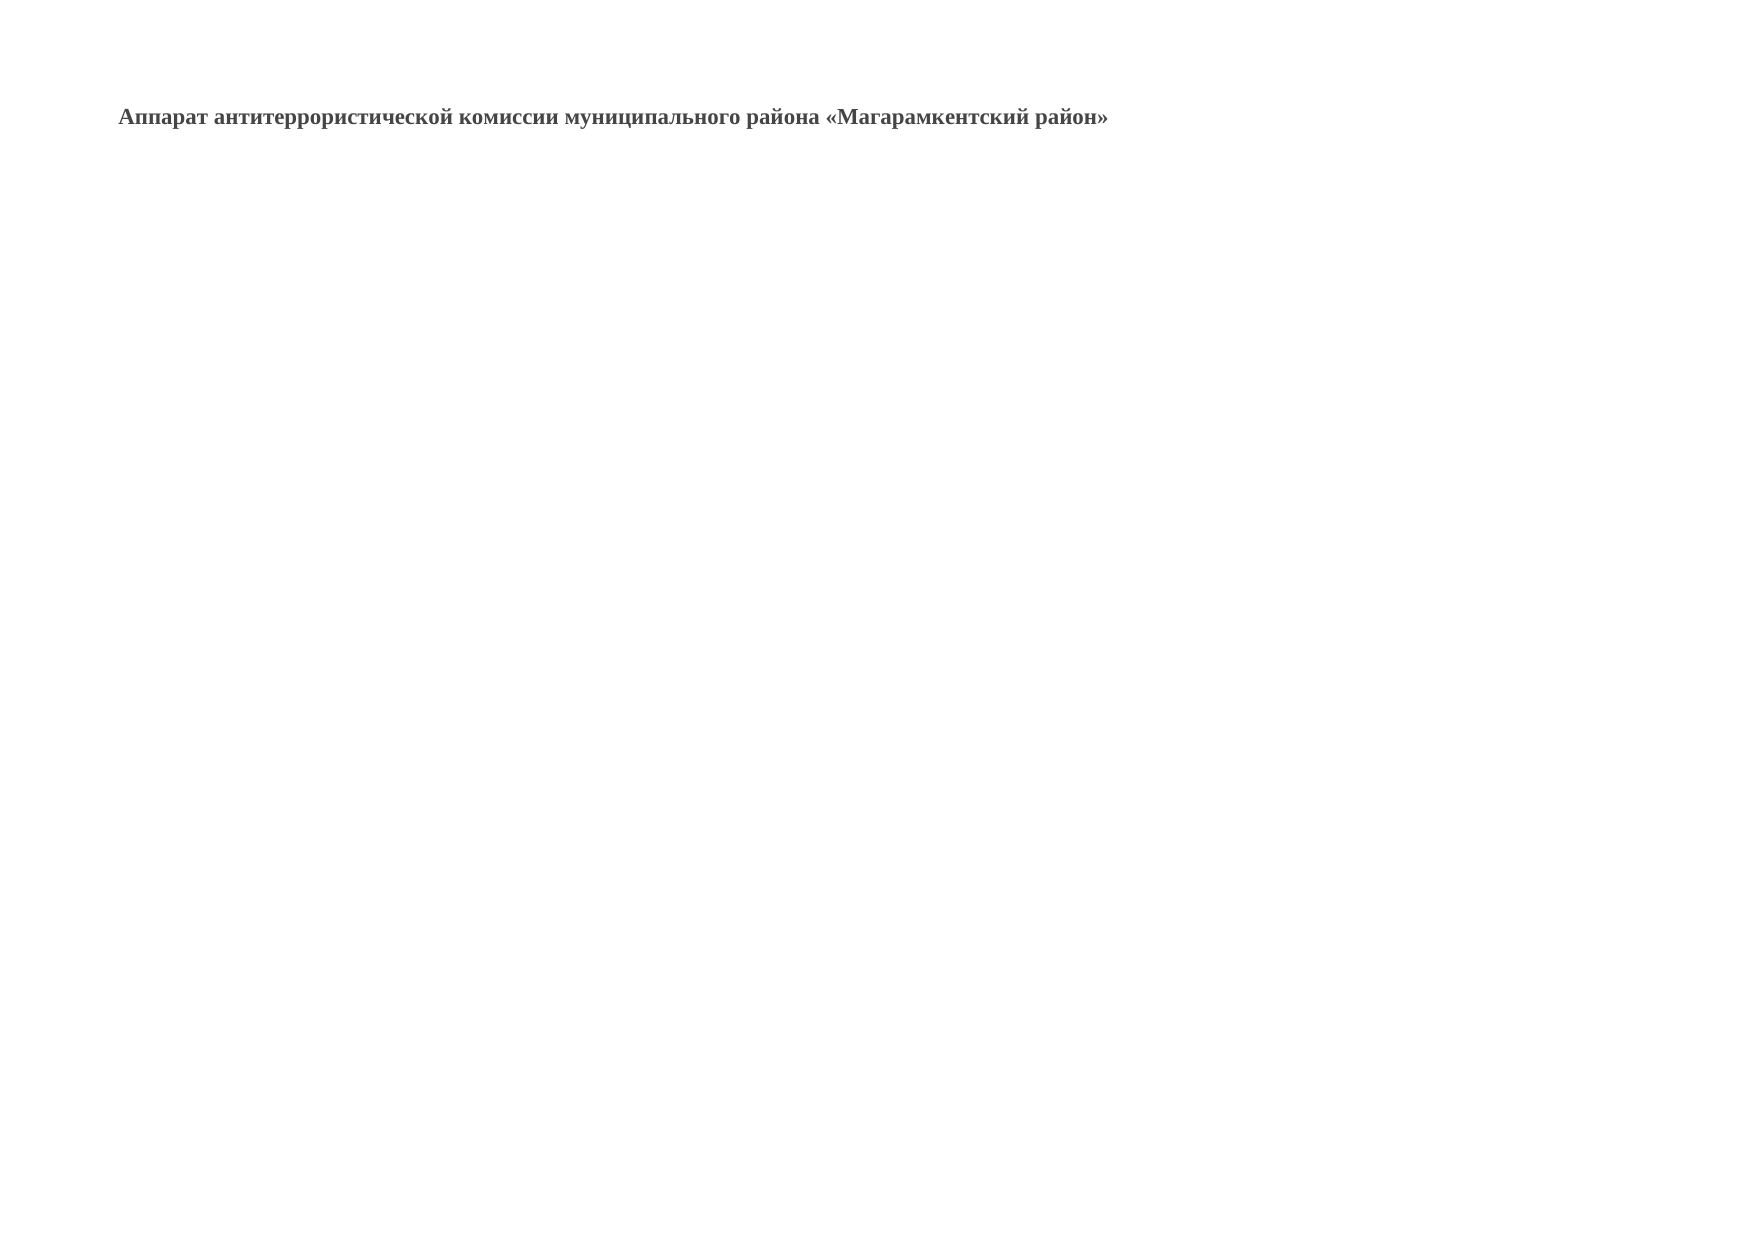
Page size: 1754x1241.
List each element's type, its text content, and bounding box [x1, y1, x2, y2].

text Аппарат антитеррористической комиссии муниципального района «Магарамкентский район» [118, 103, 1636, 129]
